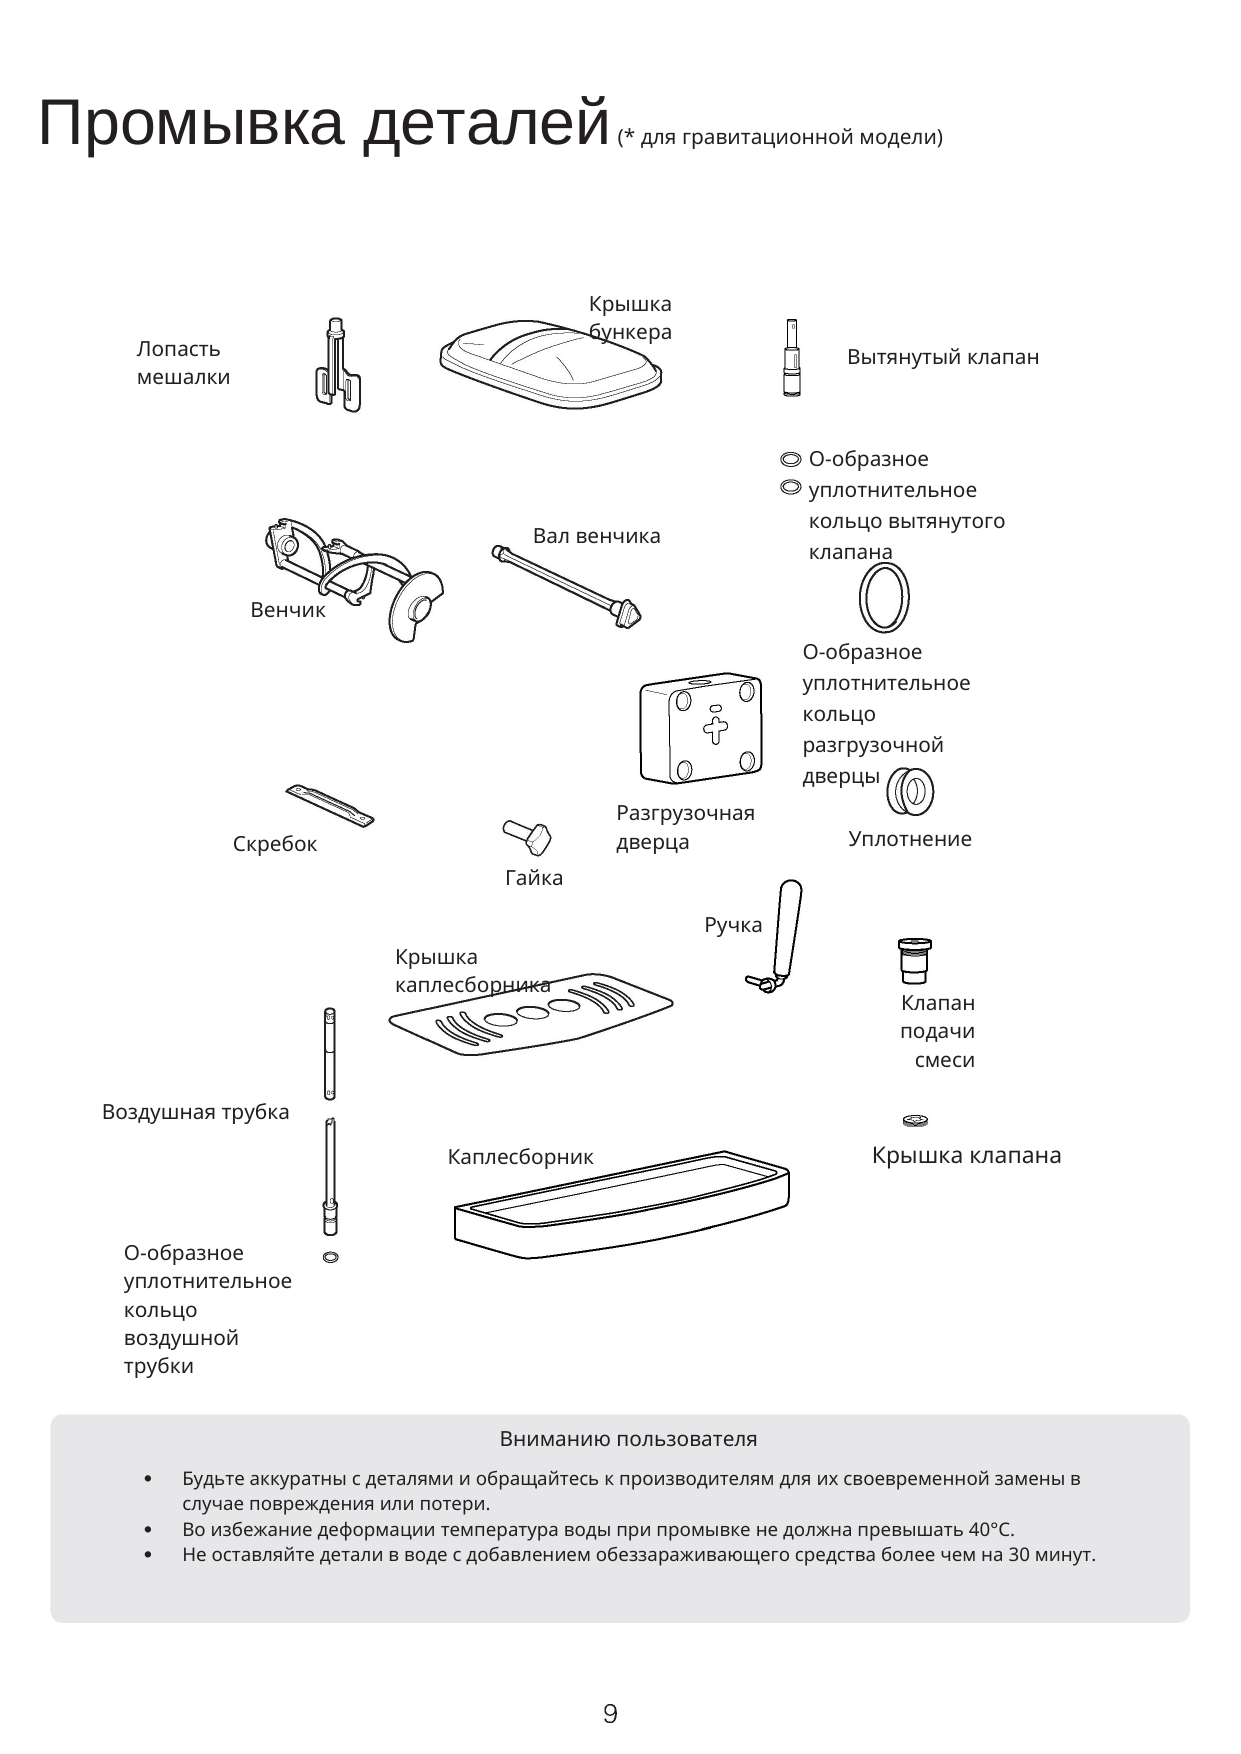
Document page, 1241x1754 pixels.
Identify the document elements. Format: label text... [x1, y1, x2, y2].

text Воздушная трубка [102, 1097, 350, 1125]
list Во избежание деформации температура воды при промывке не должна превышать 40°C. [144, 1516, 1120, 1541]
list Не оставляйте детали в воде с добавлением обеззараживающего средства более чем на 30 минут. [144, 1541, 1120, 1567]
text Разгрузочная дверца [616, 798, 804, 855]
text О-образное уплотнительное кольцо разгрузочной дверцы [802, 637, 990, 789]
text Вытянутый клапан [819, 342, 1039, 370]
text Промывка деталей (* для гравитационной модели) [38, 84, 1207, 158]
text Уплотнение [848, 824, 976, 853]
text Скребок [233, 829, 385, 858]
text Лопасть мешалки [137, 334, 309, 391]
text Вал венчика [533, 521, 688, 549]
text Крышка каплесборника [395, 942, 578, 999]
text О-образное уплотнительное кольцо воздушной трубки [124, 1238, 308, 1380]
text Венчик [250, 595, 336, 624]
list Будьте аккуратны с деталями и обращайтесь к производителям для их своевременной замены в случае повреждения или потери. [144, 1465, 1120, 1516]
text Крышка клапана [872, 1139, 1098, 1170]
picture [37, 218, 1207, 1734]
text Вниманию пользователя [138, 1424, 1120, 1452]
text Гайка [505, 863, 597, 891]
text Каплесборник [447, 1142, 621, 1171]
text Крышка бункера [554, 289, 707, 346]
text О-образное уплотнительное кольцо вытянутого клапана [809, 444, 1017, 566]
text Клапан подачи смеси [840, 988, 975, 1073]
text Ручка [674, 910, 763, 939]
